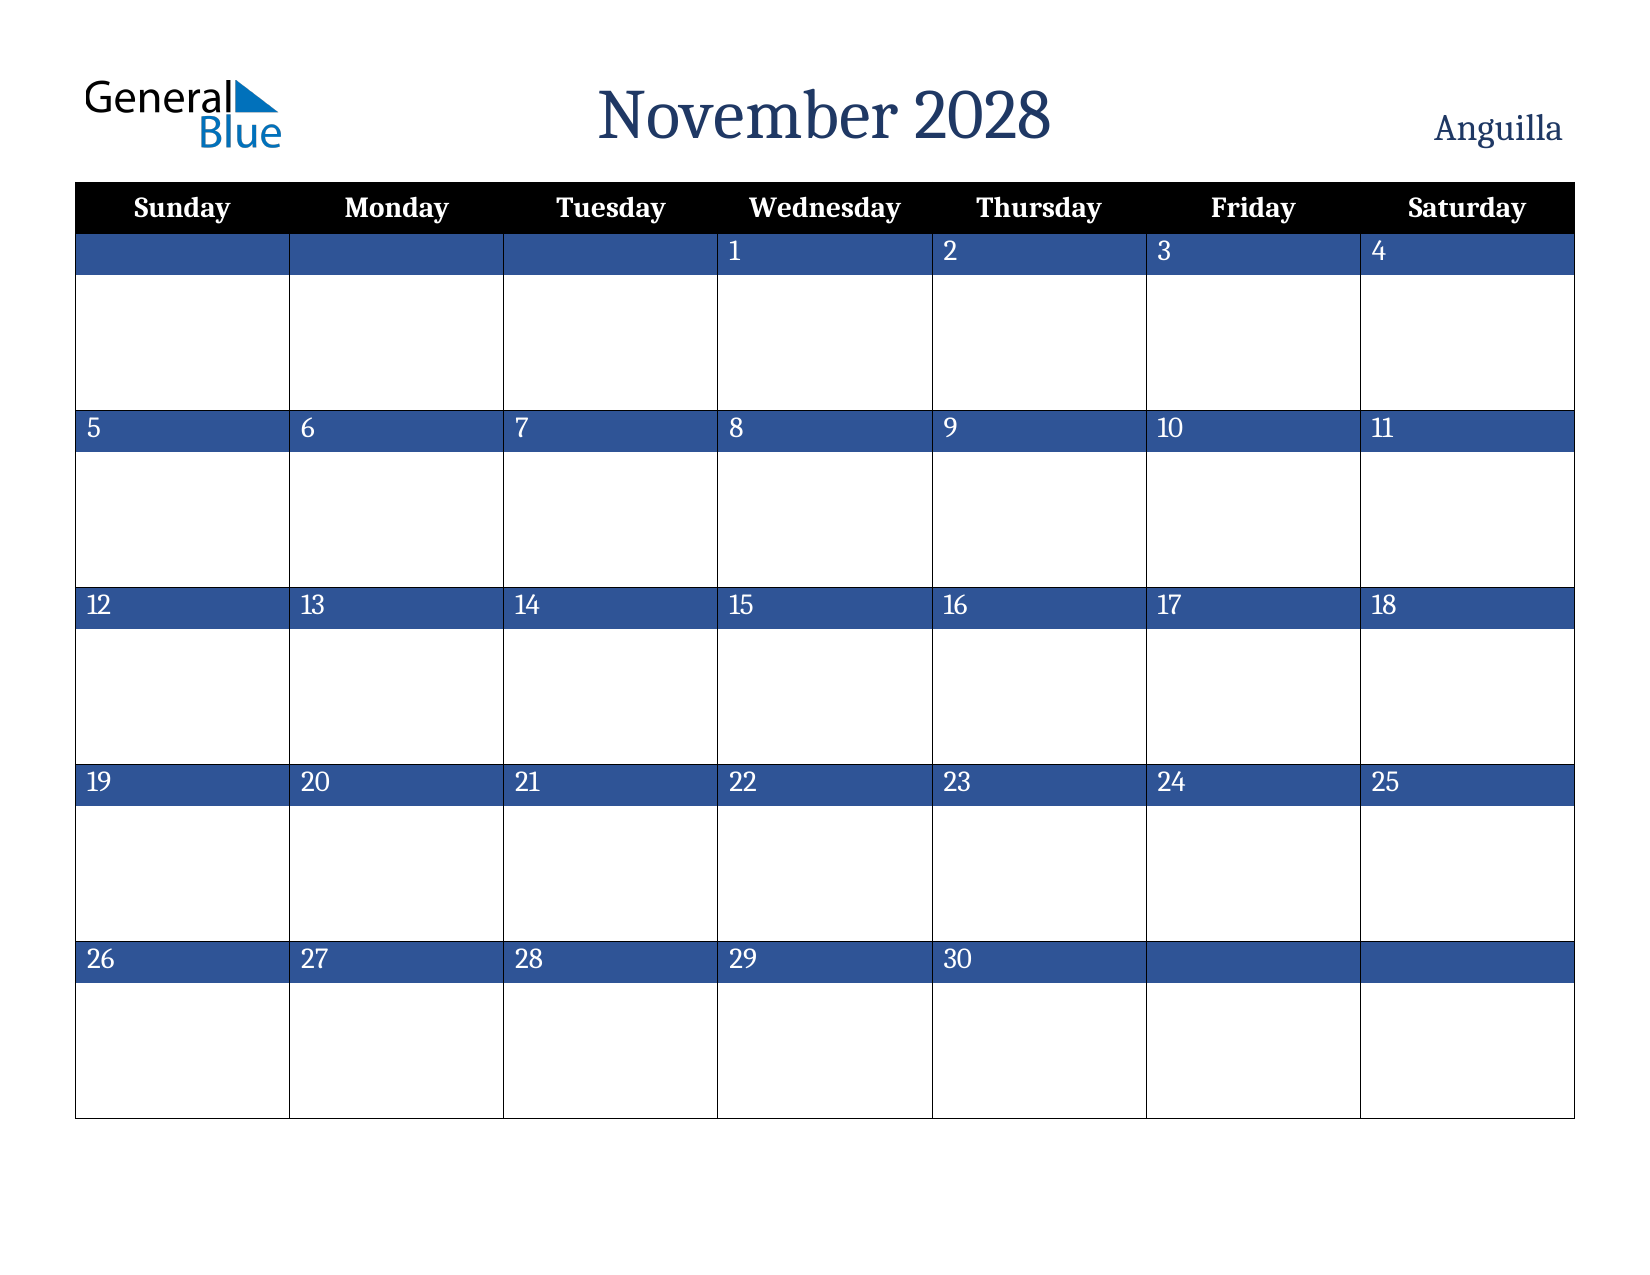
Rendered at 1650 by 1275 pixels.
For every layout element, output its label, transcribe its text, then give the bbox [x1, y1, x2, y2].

table_cell 24 [1147, 765, 1360, 806]
table_cell [504, 629, 717, 764]
table_cell Monday [290, 183, 503, 233]
table_cell [76, 983, 289, 1118]
table_cell [290, 275, 503, 410]
table_cell [1361, 452, 1574, 587]
table_cell [504, 983, 717, 1118]
table_cell 27 [290, 942, 503, 983]
table_cell [1361, 629, 1574, 764]
table_cell [933, 983, 1146, 1118]
table_cell 12 [76, 588, 289, 629]
table_cell 30 [933, 942, 1146, 983]
table_cell 18 [1361, 588, 1574, 629]
table_cell 17 [1147, 588, 1360, 629]
table_cell Wednesday [718, 183, 932, 233]
table_cell 5 [76, 411, 289, 452]
table_cell 28 [504, 942, 717, 983]
table_header November 2028 [504, 75, 1146, 182]
table_cell [76, 452, 289, 587]
table_cell Sunday [76, 183, 289, 233]
table_cell [504, 275, 717, 410]
table_cell [1147, 806, 1360, 941]
table_cell [76, 275, 289, 410]
table_cell 22 [718, 765, 932, 806]
table_cell 4 [1361, 234, 1574, 275]
table_cell Saturday [1361, 183, 1574, 233]
table_header Anguilla [1146, 75, 1574, 182]
table_cell Friday [1147, 183, 1360, 233]
table_cell [290, 234, 503, 275]
table_cell [718, 983, 932, 1118]
table_cell 3 [1147, 234, 1360, 275]
table_cell 9 [933, 411, 1146, 452]
table_cell 29 [718, 942, 932, 983]
table_cell 23 [933, 765, 1146, 806]
table_cell 19 [76, 765, 289, 806]
table_cell [933, 629, 1146, 764]
table_cell 14 [504, 588, 717, 629]
table_cell [504, 234, 717, 275]
table_cell [1361, 275, 1574, 410]
table_cell 21 [504, 765, 717, 806]
table_cell [76, 629, 289, 764]
table_cell [933, 275, 1146, 410]
table_cell [718, 275, 932, 410]
table_cell [290, 806, 503, 941]
table_cell [290, 452, 503, 587]
table_cell [504, 806, 717, 941]
table_cell 11 [1361, 411, 1574, 452]
table_cell [933, 452, 1146, 587]
table_cell 26 [76, 942, 289, 983]
table_cell 15 [718, 588, 932, 629]
table_cell [1147, 275, 1360, 410]
picture [86, 80, 281, 148]
table_cell [718, 629, 932, 764]
table_cell [76, 234, 289, 275]
table_cell 8 [718, 411, 932, 452]
table_cell Tuesday [504, 183, 717, 233]
table_cell [504, 452, 717, 587]
table_cell 20 [290, 765, 503, 806]
table_cell 10 [1147, 411, 1360, 452]
table_cell [1361, 942, 1574, 983]
table_cell 2 [933, 234, 1146, 275]
table_cell 7 [504, 411, 717, 452]
table_cell [718, 806, 932, 941]
table_cell [1361, 983, 1574, 1118]
table_cell 13 [290, 588, 503, 629]
table_cell [1147, 983, 1360, 1118]
table_cell 16 [933, 588, 1146, 629]
table_cell [290, 983, 503, 1118]
table_cell 1 [718, 234, 932, 275]
table_cell [1147, 452, 1360, 587]
table_cell 25 [1361, 765, 1574, 806]
table_cell [290, 629, 503, 764]
table_cell [718, 452, 932, 587]
table_cell 6 [290, 411, 503, 452]
table_header [76, 75, 503, 182]
table_cell [1361, 806, 1574, 941]
table_cell [933, 806, 1146, 941]
table_cell Thursday [933, 183, 1146, 233]
table_cell [1147, 629, 1360, 764]
table_cell [76, 806, 289, 941]
table_cell [1147, 942, 1360, 983]
